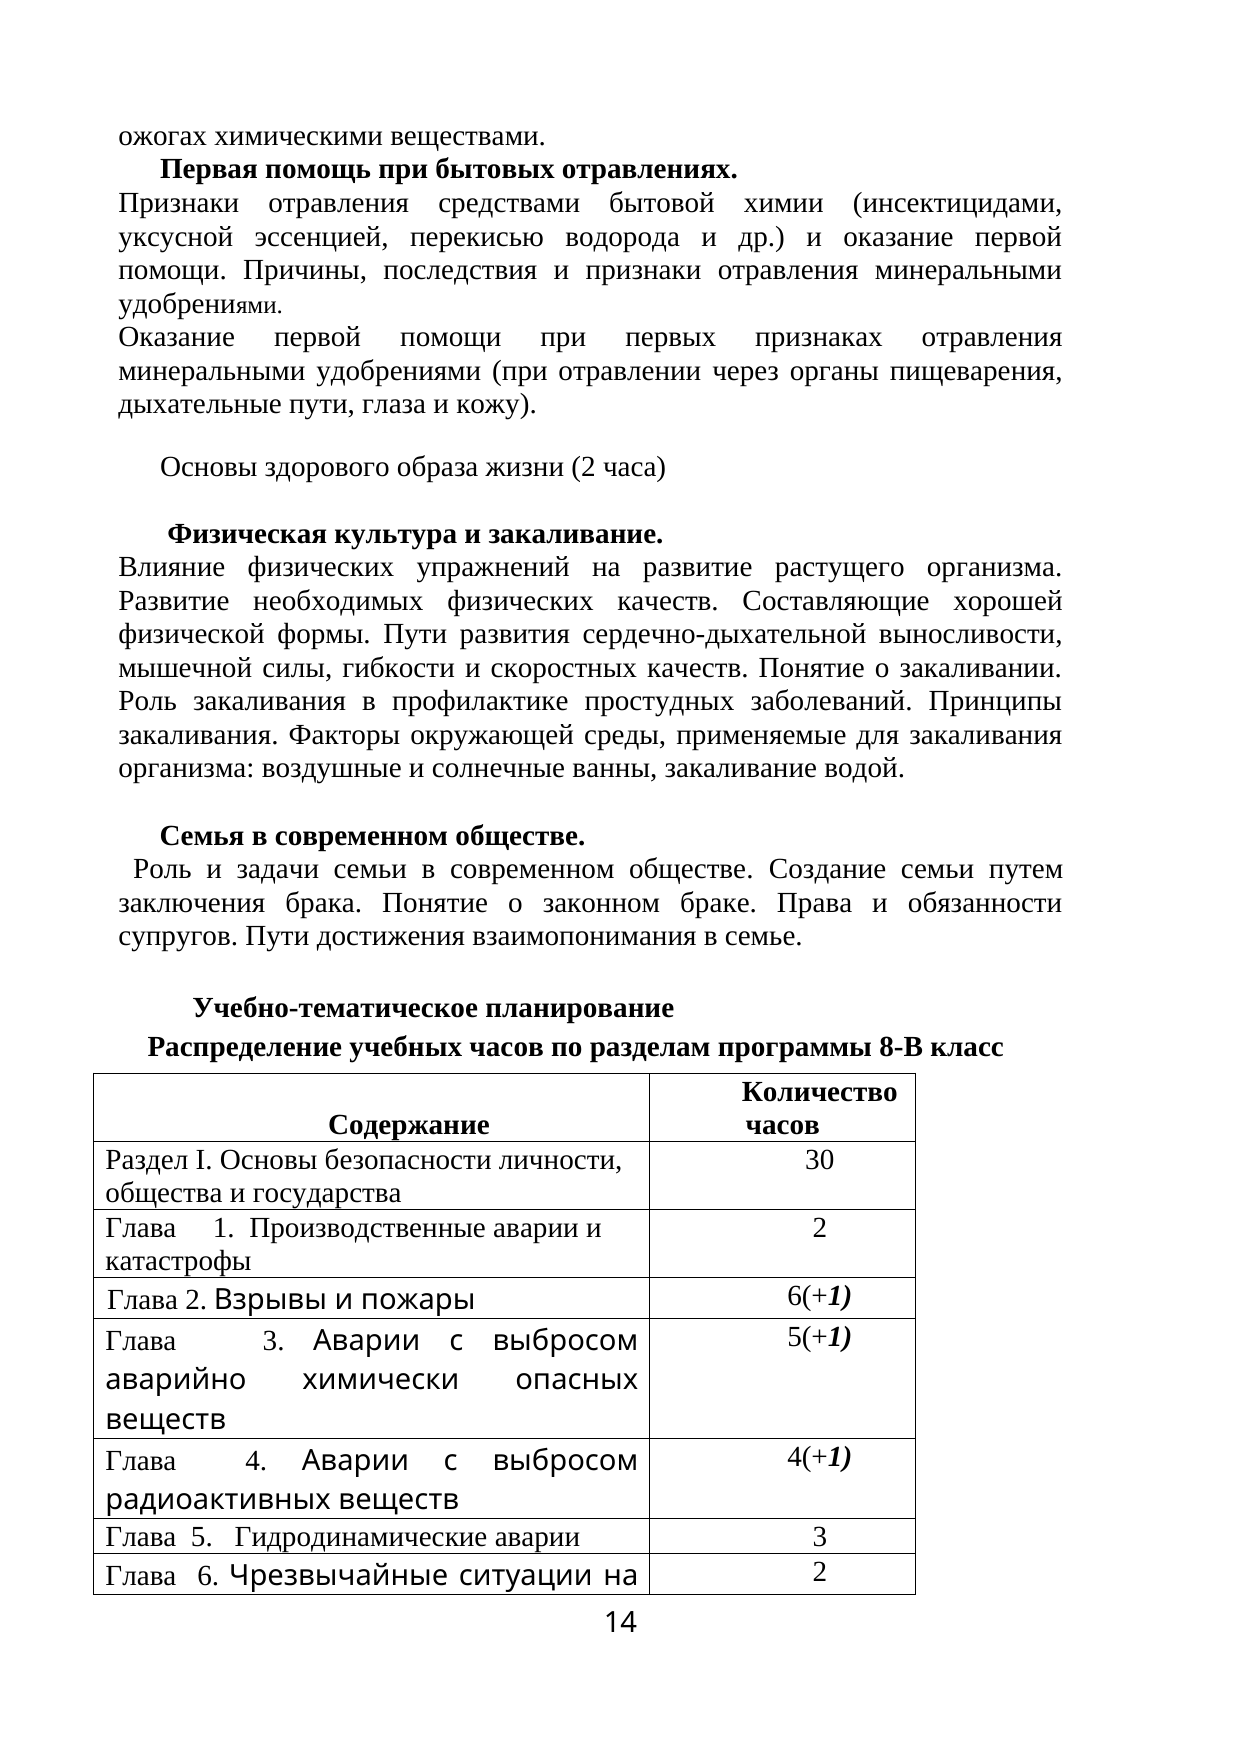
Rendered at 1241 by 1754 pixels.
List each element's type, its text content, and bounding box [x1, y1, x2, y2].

table_cell Глава 2. Взрывы и пожары [94, 1278, 649, 1318]
table_cell Глава 1. Производственные аварии и катастрофы [94, 1210, 649, 1277]
table_cell Раздел I. Основы безопасности личности, общества и государства [94, 1142, 649, 1209]
text Первая помощь при бытовых отравлениях. [160, 152, 1063, 185]
text Роль и задачи семьи в современном обществе. Создание семьи путем заключения брака. Понятие о законном браке. Права и обязанности супругов. Пути достижения взаимопонимания в семье. [118, 851, 1063, 952]
table_cell Глава 5. Гидродинамические аварии [94, 1519, 649, 1553]
table_header Содержание [94, 1074, 649, 1141]
text Оказание первой помощи при первых признаках отравления минеральными удобрениями (при отравлении через органы пищеварения, дыхательные пути, глаза и кожу). [118, 319, 1063, 420]
table_cell 3 [650, 1519, 915, 1553]
text Основы здорового образа жизни (2 часа) [160, 449, 1063, 482]
table_cell 4(+1) [650, 1439, 915, 1518]
table_header Количество часов [650, 1074, 915, 1141]
text Признаки отравления средствами бытовой химии (инсектицидами, уксусной эссенцией, перекисью водорода и др.) и оказание первой помощи. Причины, последствия и признаки отравления минеральными удобрениями. [118, 185, 1063, 319]
text Семья в современном обществе. [118, 818, 1063, 851]
table_cell 6(+1) [650, 1278, 915, 1318]
table_cell 5(+1) [650, 1319, 915, 1438]
table_cell Глава 4. Аварии с выбросом радиоактивных веществ [94, 1439, 649, 1518]
text Физическая культура и закаливание. [160, 516, 1063, 549]
text Влияние физических упражнений на развитие растущего организма. Развитие необходимых физических качеств. Составляющие хорошей физической формы. Пути развития сердечно-дыхательной выносливости, мышечной силы, гибкости и скоростных качеств. Понятие о закаливании. Роль закаливания в профилактике простудных заболеваний. Принципы закаливания. Факторы окружающей среды, применяемые для закаливания организма: воздушные и солнечные ванны, закаливание водой. [118, 549, 1063, 784]
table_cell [94, 1554, 649, 1594]
table_cell Глава 3. Аварии с выбросом аварийно химически опасных веществ [94, 1319, 649, 1438]
text Учебно-тематическое планирование Распределение учебных часов по разделам программы 8-В класс [118, 991, 1122, 1063]
table_cell 2 [650, 1210, 915, 1277]
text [118, 118, 1063, 152]
table_cell 2 [650, 1554, 915, 1594]
table_cell 30 [650, 1142, 915, 1209]
